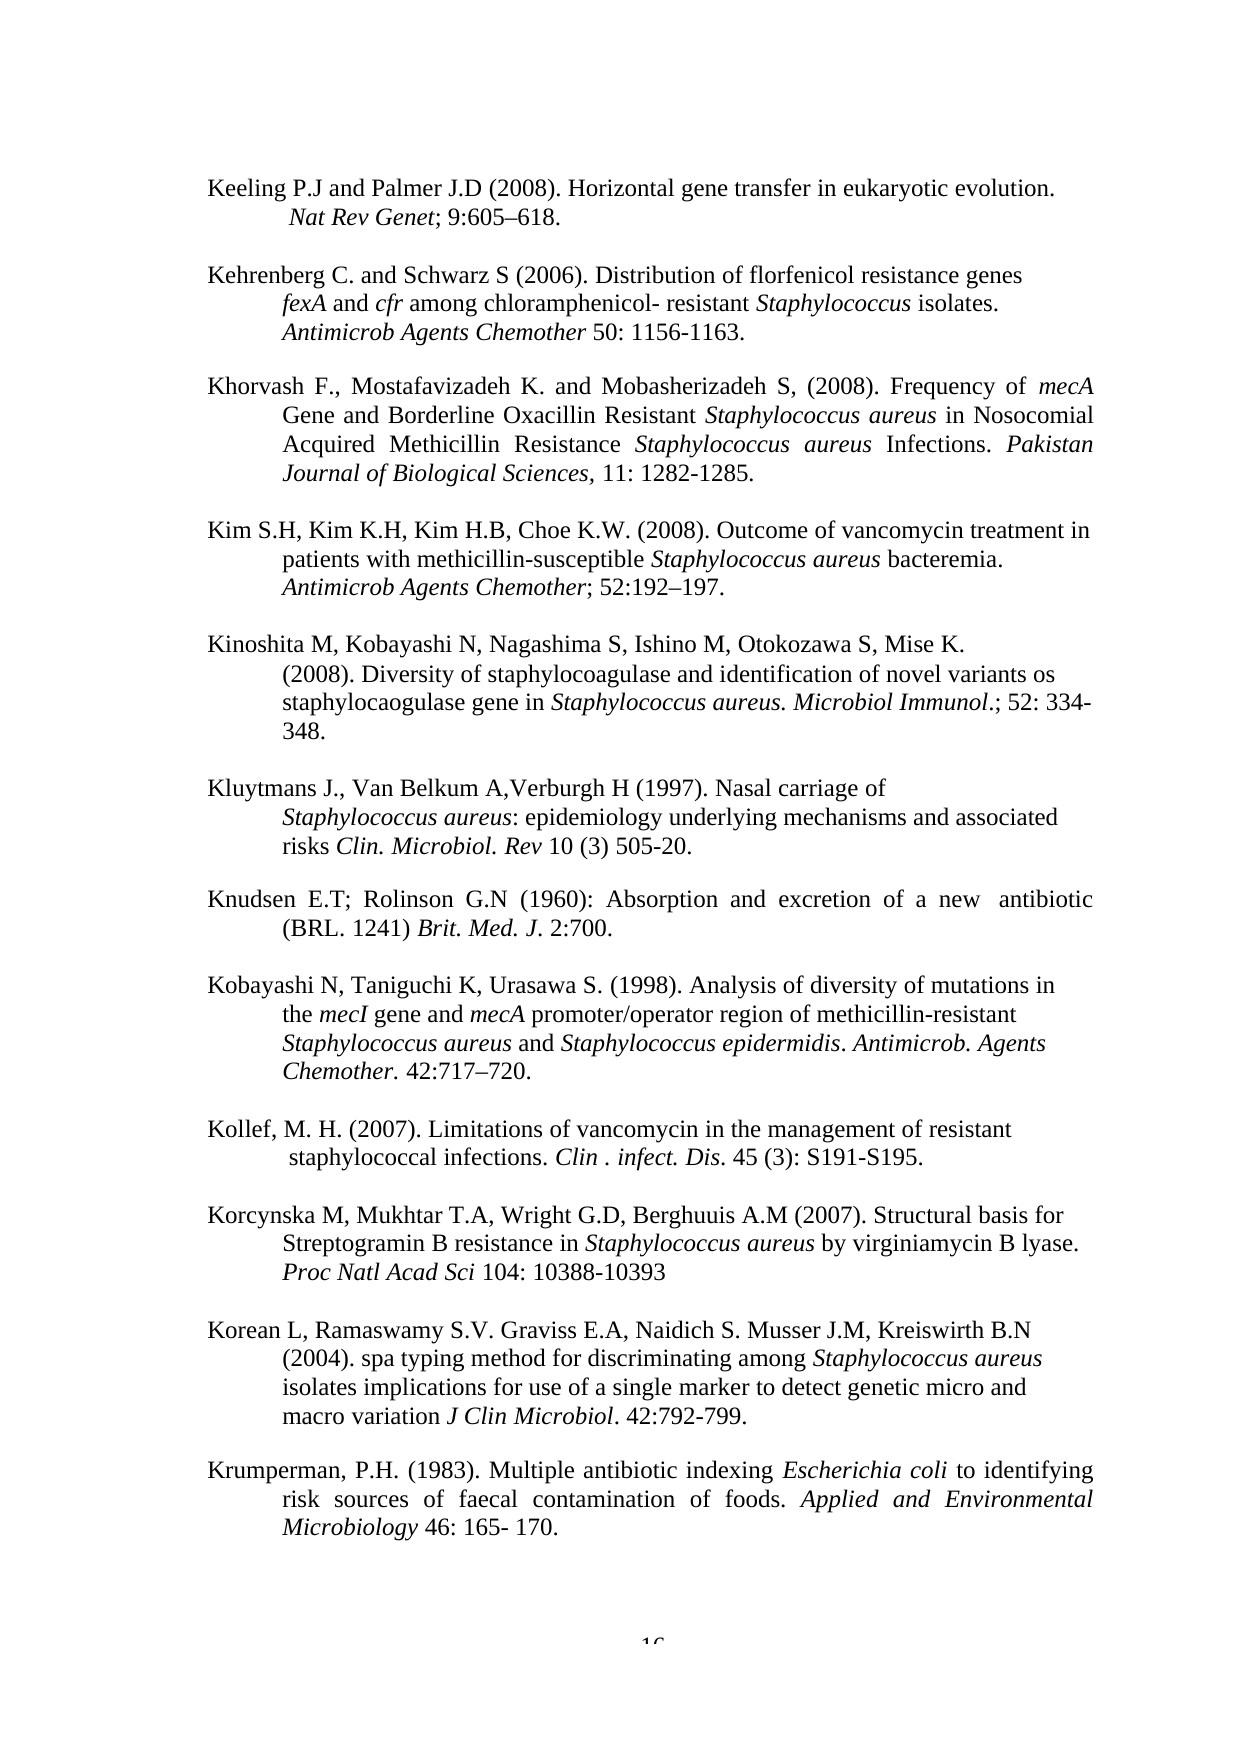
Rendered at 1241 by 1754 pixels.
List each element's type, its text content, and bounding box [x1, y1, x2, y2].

text Antimicrob Agents Chemother; 52:192–197. [282, 573, 1240, 601]
text Korcynska M, Mukhtar T.A, Wright G.D, Berghuuis A.M (2007). Structural basis for Streptogramin B resistance in Staphylococcus aureus by virginiamycin B lyase. Proc Natl Acad Sci 104: 10388-10393 [207, 1200, 1088, 1286]
text Kehrenberg C. and Schwarz S (2006). Distribution of florfenicol resistance genes [207, 260, 1240, 289]
text Kobayashi N, Taniguchi K, Urasawa S. (1998). Analysis of diversity of mutations in the mecI gene and mecA promoter/operator region of methicillin-resistant Staphylococcus aureus and Staphylococcus epidermidis. Antimicrob. Agents Chemother. 42:717–720. [207, 970, 1072, 1085]
text Kluytmans J., Van Belkum A,Verburgh H (1997). Nasal carriage of [207, 774, 1240, 802]
text Korean L, Ramaswamy S.V. Graviss E.A, Naidich S. Musser J.M, Kreiswirth B.N (2004). spa typing method for discriminating among Staphylococcus aureus isolates implications for use of a single marker to detect genetic micro and macro variation J Clin Microbiol. 42:792-799. [207, 1315, 1044, 1430]
text Antimicrob Agents Chemother 50: 1156-1163. [282, 317, 1240, 346]
text Kollef, M. H. (2007). Limitations of vancomycin in the management of resistant staphylococcal infections. Clin . infect. Dis. 45 (3): S191-S195. [207, 1114, 1050, 1171]
text (2008). Diversity of staphylocoagulase and identification of novel variants os staphylocaogulase gene in Staphylococcus aureus. Microbiol Immunol.; 52: 334- 348. [282, 659, 1093, 745]
text Keeling P.J and Palmer J.D (2008). Horizontal gene transfer in eukaryotic evolution. [207, 174, 1240, 202]
text Kinoshita M, Kobayashi N, Nagashima S, Ishino M, Otokozawa S, Mise K. [207, 629, 1240, 658]
text Kim S.H, Kim K.H, Kim H.B, Choe K.W. (2008). Outcome of vancomycin treatment in patients with methicillin-susceptible Staphylococcus aureus bacteremia. [207, 515, 1090, 573]
text Nat Rev Genet; 9:605–618. [288, 202, 1240, 231]
text Knudsen E.T; Rolinson G.N (1960): Absorption and excretion of a new antibiotic (BRL. 1241) Brit. Med. J. 2:700. [207, 884, 1093, 942]
text Khorvash F., Mostafavizadeh K. and Mobasherizadeh S, (2008). Frequency of mecA Gene and Borderline Oxacillin Resistant Staphylococcus aureus in Nosocomial Acquired Methicillin Resistance Staphylococcus aureus Infections. Pakistan Journal of Biological Sciences, 11: 1282-1285. [207, 371, 1094, 486]
text fexA and cfr among chloramphenicol- resistant Staphylococcus isolates. [282, 289, 1240, 317]
text Staphylococcus aureus: epidemiology underlying mechanisms and associated risks Clin. Microbiol. Rev 10 (3) 505-20. [282, 802, 1060, 860]
text Krumperman, P.H. (1983). Multiple antibiotic indexing Escherichia coli to identifying risk sources of faecal contamination of foods. Applied and Environmental Microbiology 46: 165- 170. [207, 1455, 1093, 1541]
